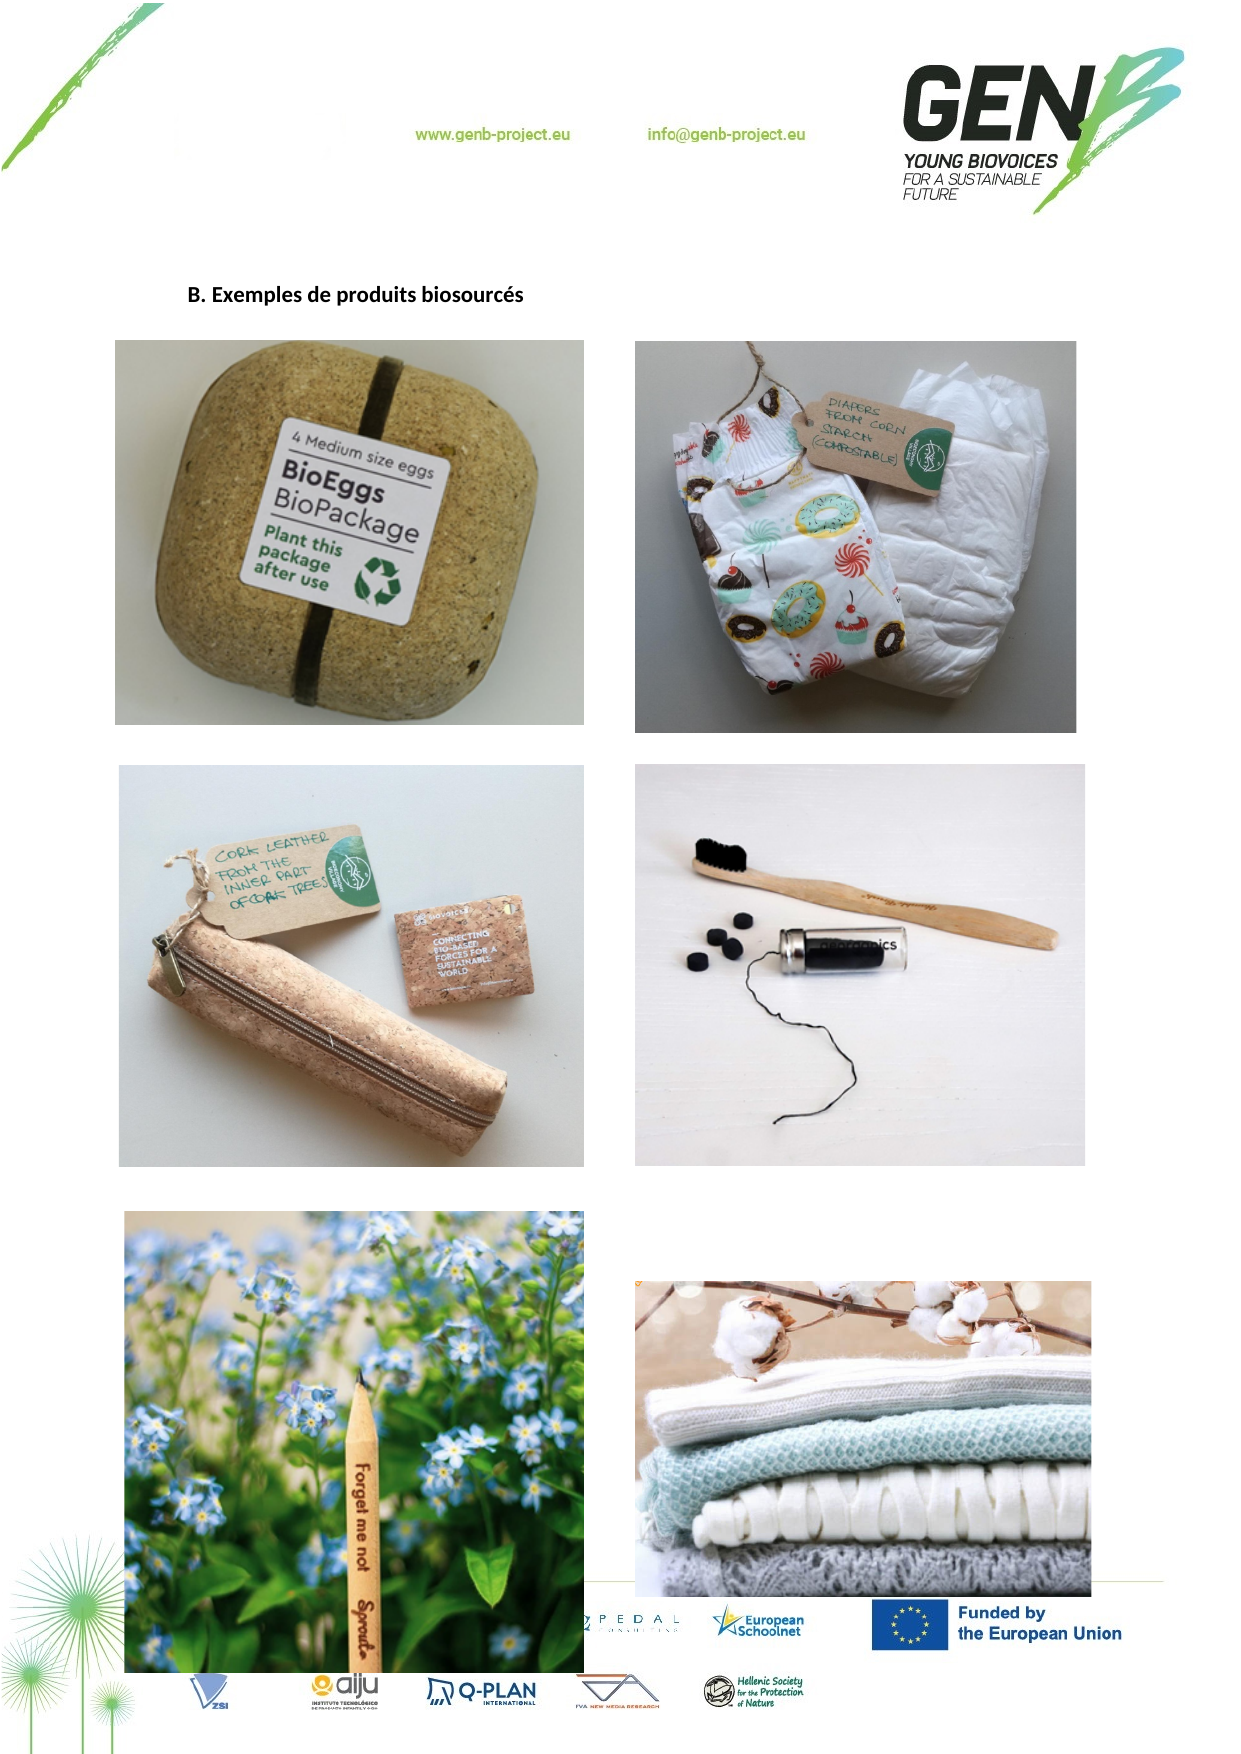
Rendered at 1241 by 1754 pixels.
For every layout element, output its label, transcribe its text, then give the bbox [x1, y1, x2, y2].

text B. Exemples de produits biosourcés [187, 281, 1053, 309]
picture [1, 3, 1241, 1754]
